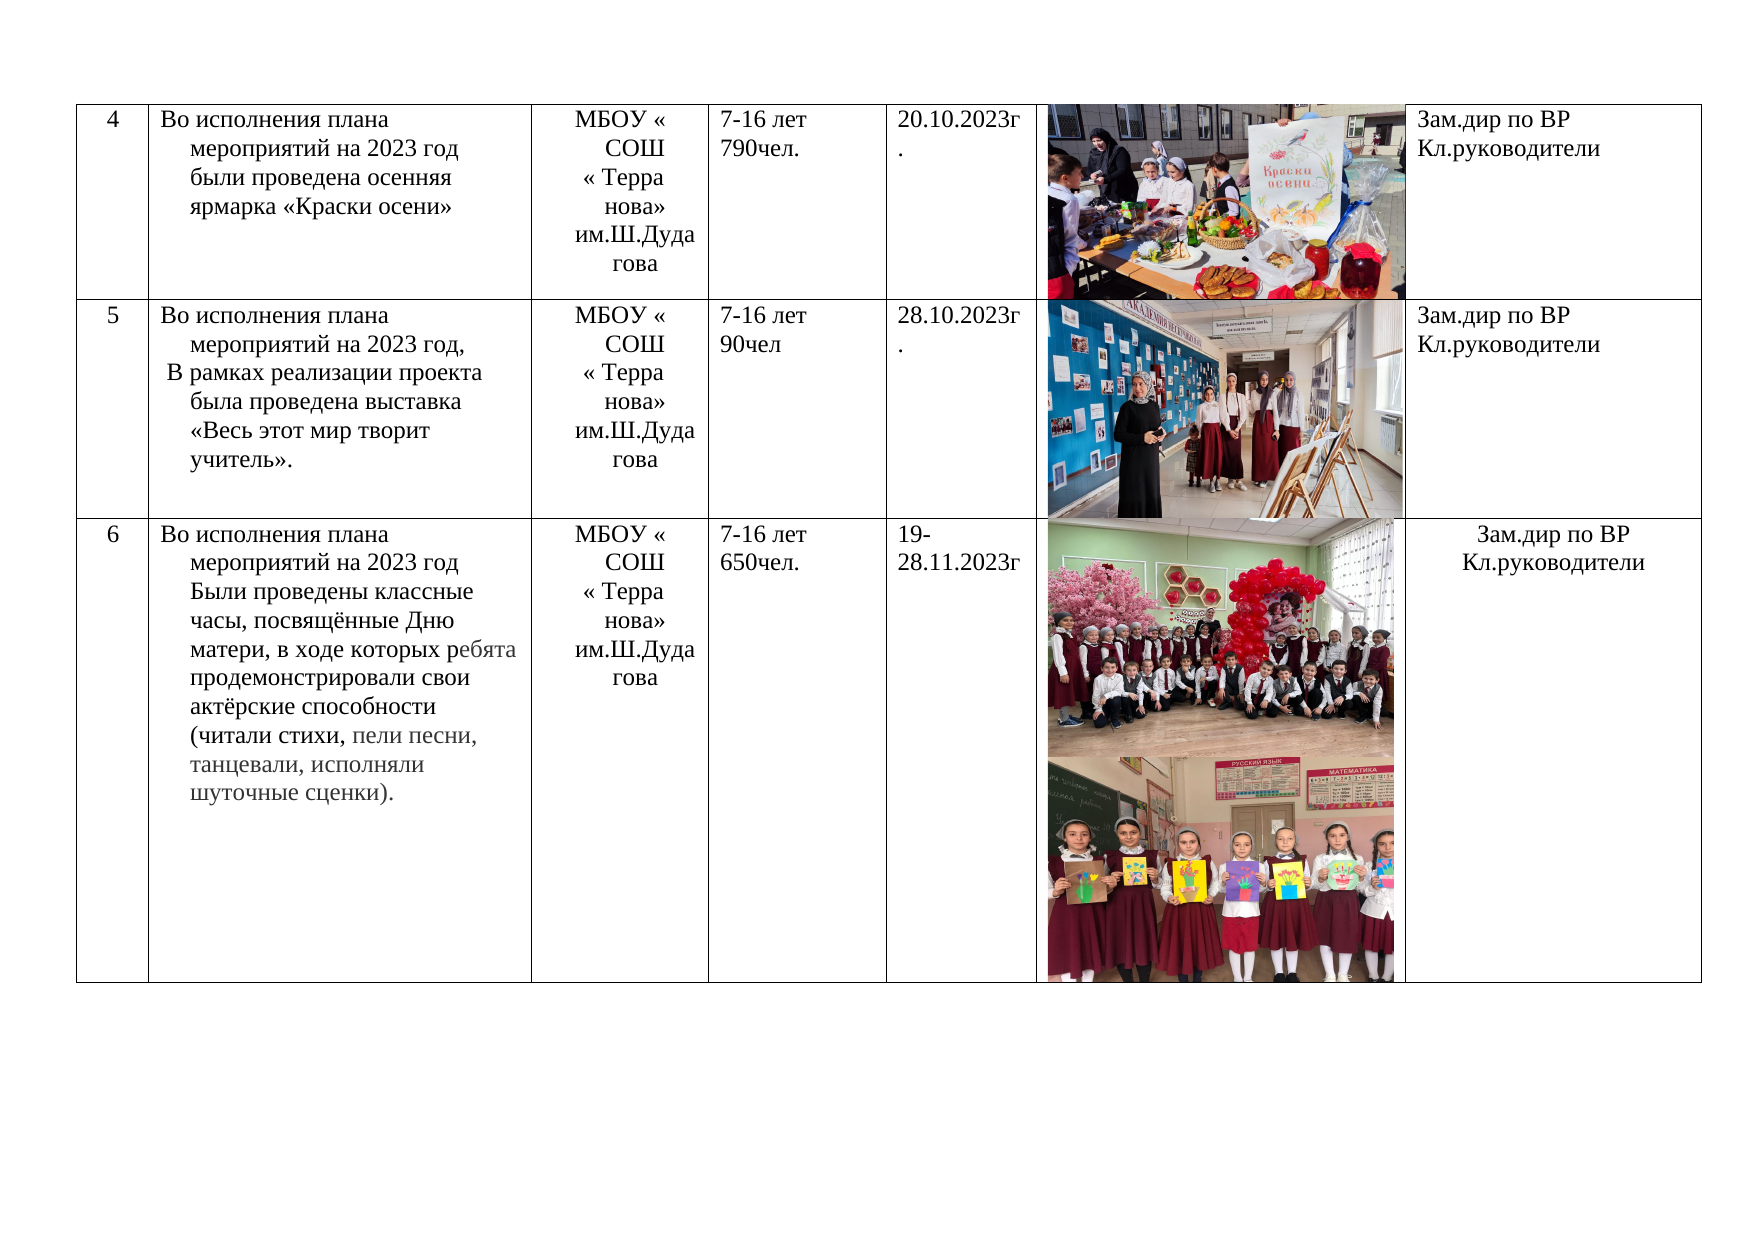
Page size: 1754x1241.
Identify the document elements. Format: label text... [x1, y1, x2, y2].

table_cell 20.10.2023г. [887, 105, 1036, 299]
table_cell 19-28.11.2023г [887, 519, 1036, 982]
table_cell 28.10.2023г. [887, 300, 1036, 518]
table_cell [532, 105, 708, 299]
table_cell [1406, 105, 1701, 299]
table_cell 6 [77, 519, 148, 982]
table_cell МБОУ « СОШ « Терра нова» им.Ш.Дудагова [532, 300, 708, 518]
table_cell 5 [77, 300, 148, 518]
table_cell [1037, 105, 1047, 299]
table_cell [1394, 519, 1405, 982]
table_cell [1037, 519, 1047, 982]
table_cell 7-16 лет 90чел [709, 300, 886, 518]
table_cell Во исполнения плана мероприятий на 2023 год, В рамках реализации проекта была проведена выставка «Весь этот мир творит учитель». [149, 300, 531, 518]
table_cell Зам.дир по ВР Кл.руководители [1406, 300, 1701, 518]
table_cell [532, 519, 708, 982]
picture [1047, 408, 1091, 449]
table_cell 7-16 лет 650чел. [709, 519, 886, 982]
table_cell [1037, 300, 1047, 518]
picture [1047, 391, 1052, 410]
picture [1047, 104, 1406, 299]
table_cell 4 [77, 105, 148, 299]
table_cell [1406, 519, 1701, 982]
table_cell Во исполнения плана мероприятий на 2023 год были проведена осенняя ярмарка «Краски осени» [149, 105, 531, 299]
table_cell Во исполнения плана мероприятий на 2023 год Были проведены классные часы, посвящённые Дню матери, в ходе которых ребята продемонстрировали свои актёрские способности (читали стихи, пели песни, танцевали, исполняли шуточные сценки). [149, 519, 531, 982]
table_cell 7-16 лет 790чел. [709, 105, 886, 299]
picture [1047, 300, 1403, 982]
